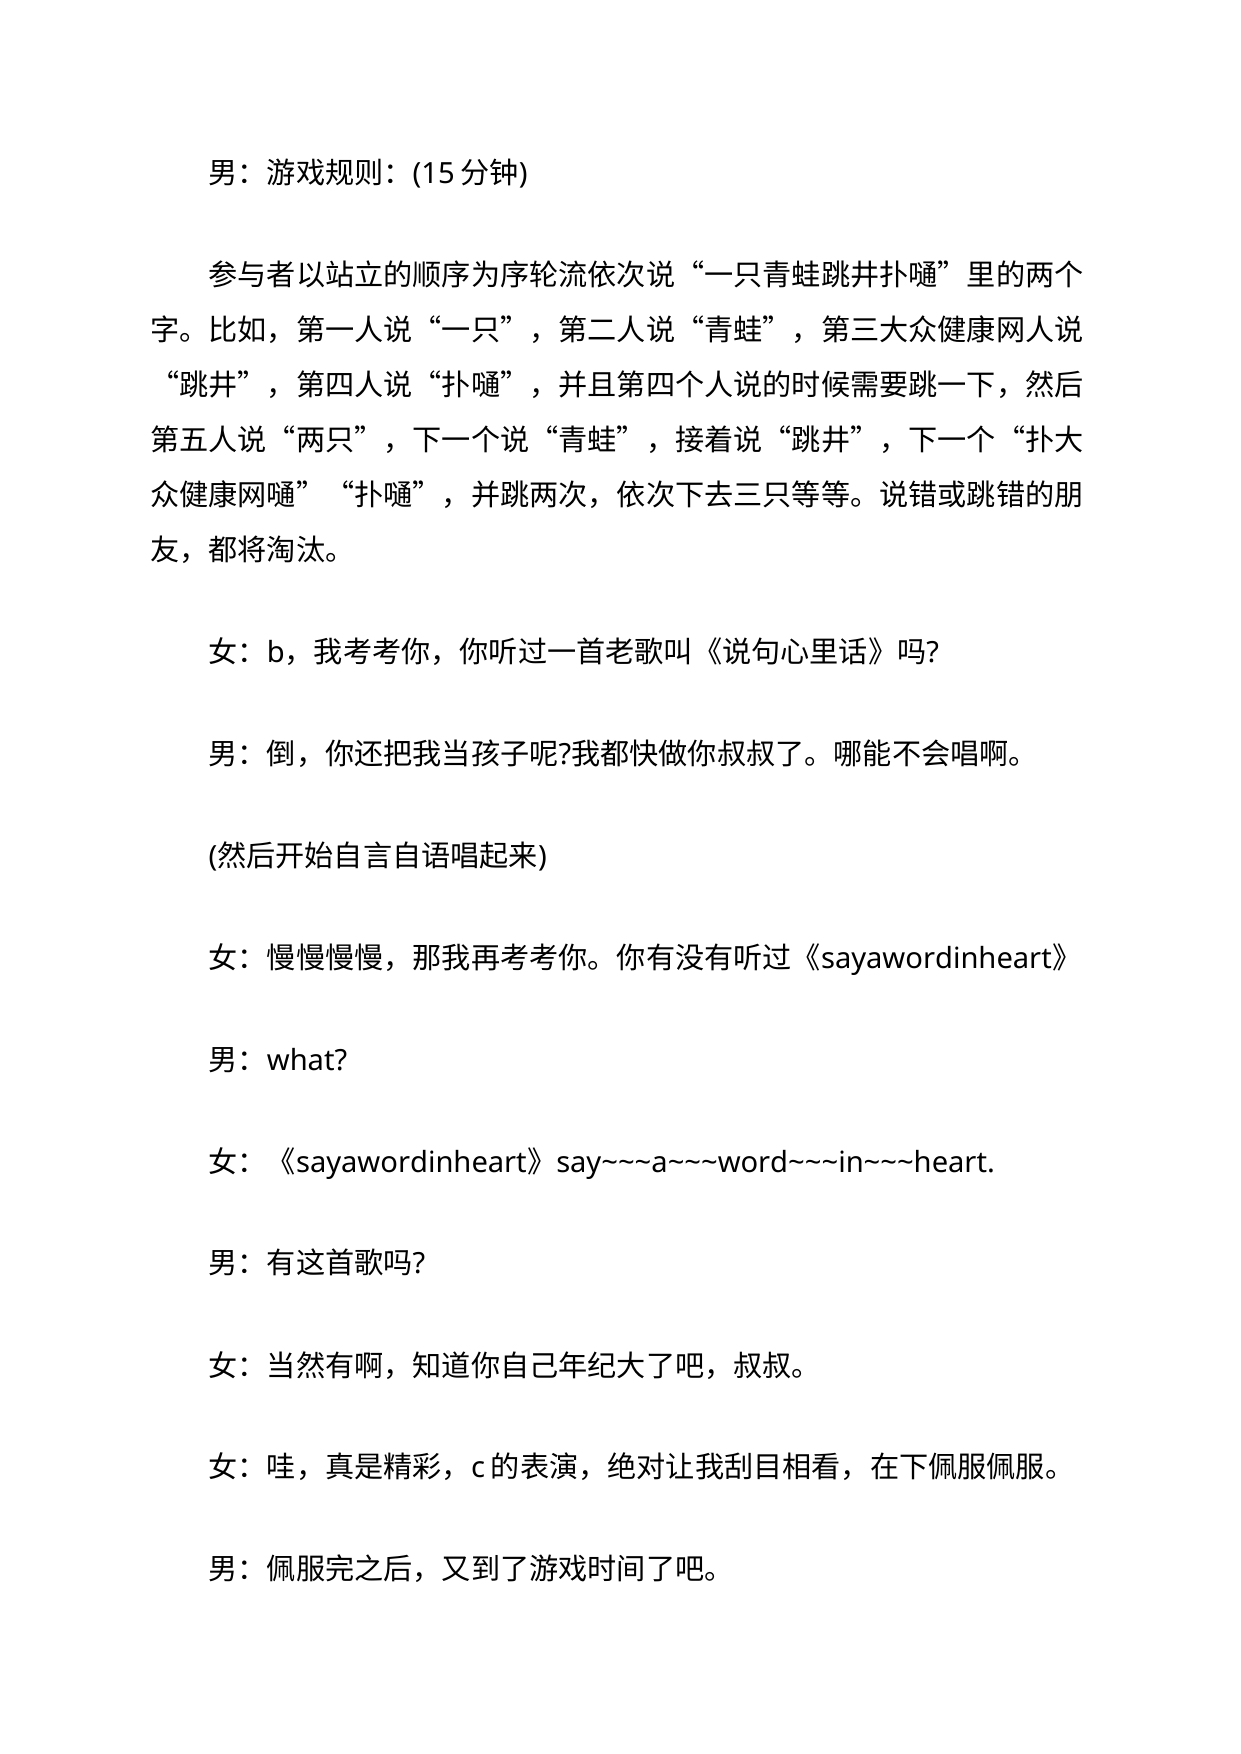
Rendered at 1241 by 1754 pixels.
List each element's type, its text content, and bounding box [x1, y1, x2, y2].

text 男：有这首歌吗? [150, 1240, 1090, 1282]
text 女：慢慢慢慢，那我再考考你。你有没有听过《sayawordinheart》 [150, 934, 1090, 977]
text 女：b，我考考你，你听过一首老歌叫《说句心里话》吗? [150, 628, 1090, 671]
text 参与者以站立的顺序为序轮流依次说“一只青蛙跳井扑嗵”里的两个字。比如，第一人说“一只”，第二人说“青蛙”，第三大众健康网人说“跳井”，第四人说“扑嗵”，并且第四个人说的时候需要跳一下，然后第五人说“两只”，下一个说“青蛙”，接着说“跳井”，下一个“扑大众健康网嗵”“扑嗵”，并跳两次，依次下去三只等等。说错或跳错的朋友，都将淘汰。 [150, 252, 1090, 569]
text 男：游戏规则：(15分钟) [150, 150, 1090, 192]
text 女：哇，真是精彩，c的表演，绝对让我刮目相看，在下佩服佩服。 [150, 1444, 1090, 1486]
text 女：当然有啊，知道你自己年纪大了吧，叔叔。 [150, 1342, 1090, 1384]
text 女：《sayawordinheart》say~~~a~~~word~~~in~~~heart. [150, 1138, 1090, 1181]
text 男：倒，你还把我当孩子呢?我都快做你叔叔了。哪能不会唱啊。 [150, 730, 1090, 773]
text (然后开始自言自语唱起来) [150, 832, 1090, 874]
text 男：佩服完之后，又到了游戏时间了吧。 [150, 1546, 1090, 1588]
text 男：what? [150, 1036, 1090, 1078]
